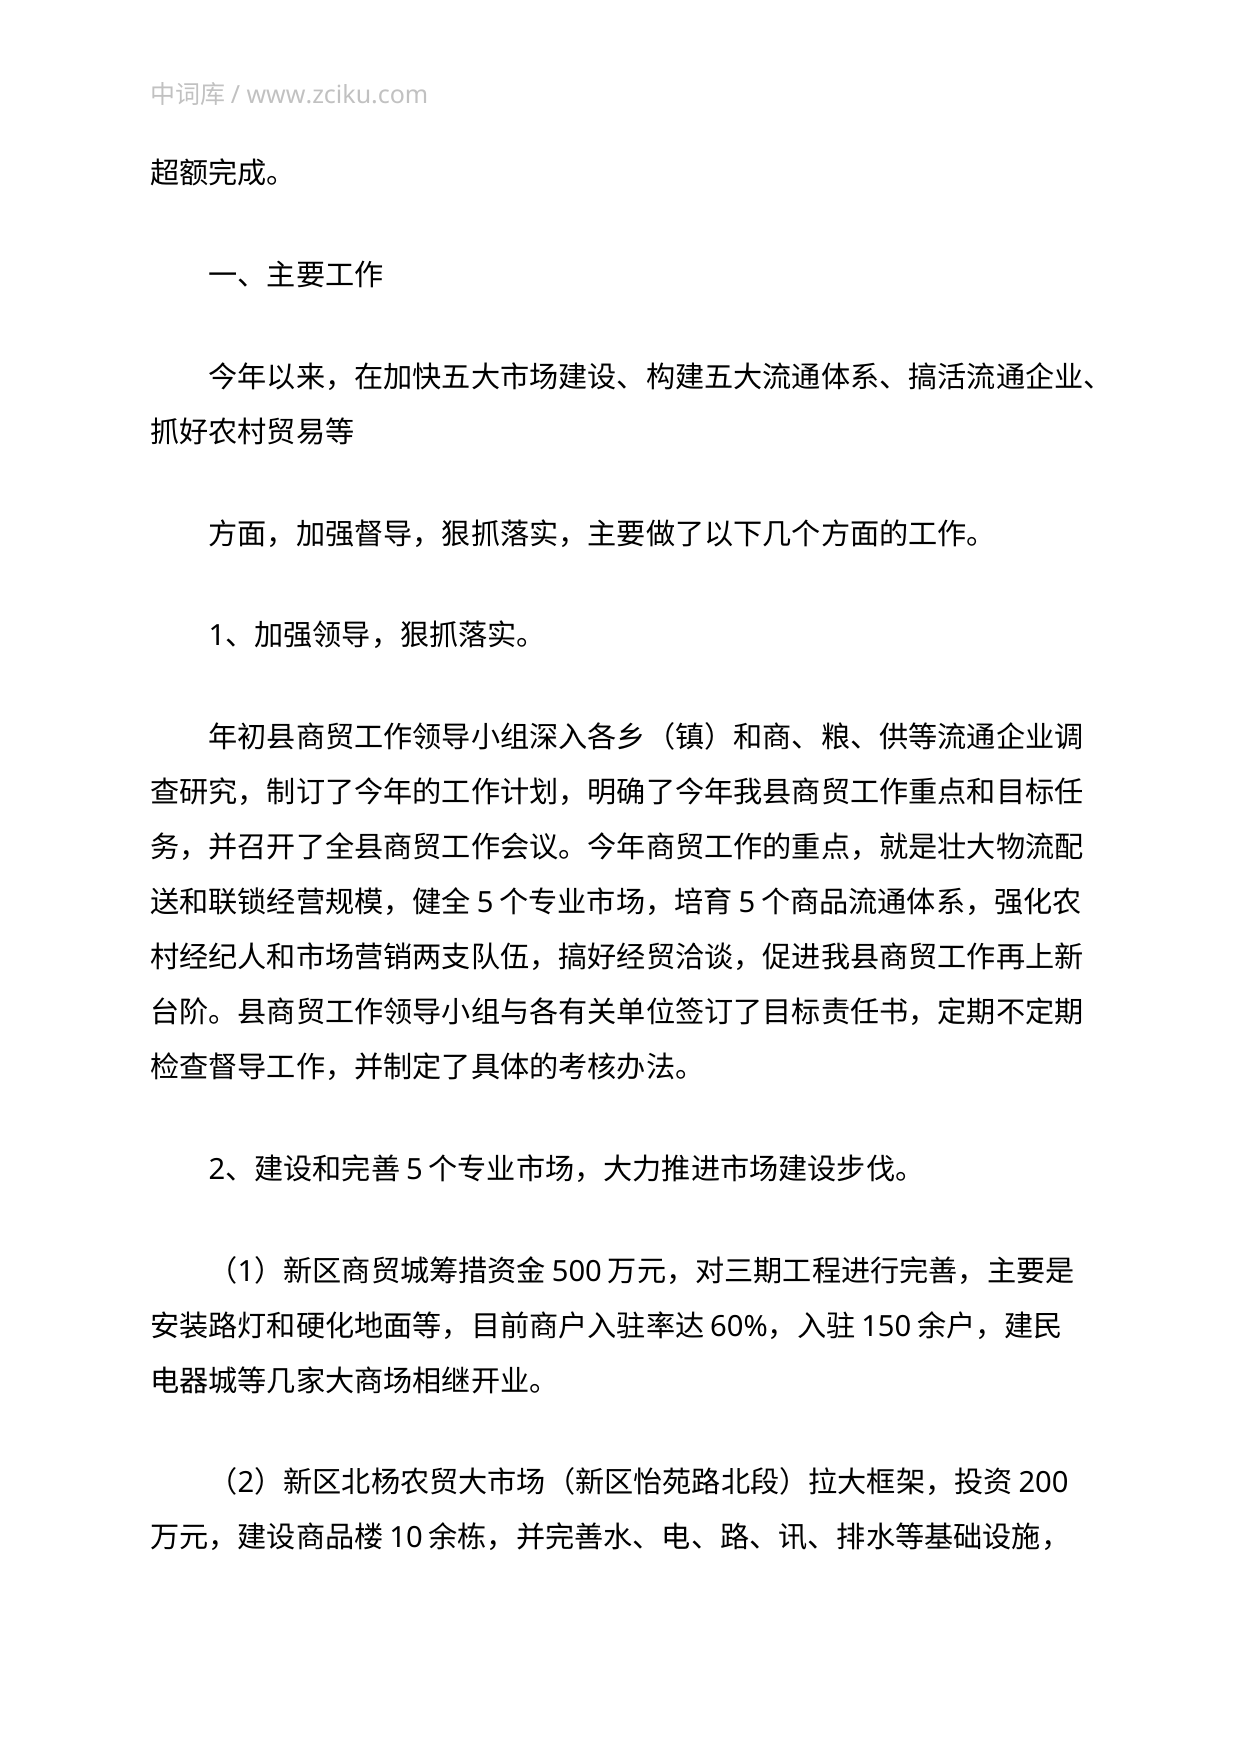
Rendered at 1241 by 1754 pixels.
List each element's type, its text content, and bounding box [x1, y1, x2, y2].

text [150, 150, 1090, 192]
text 1、加强领导，狠抓落实。 [150, 612, 1090, 654]
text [150, 1459, 1090, 1556]
text 年初县商贸工作领导小组深入各乡（镇）和商、粮、供等流通企业调查研究，制订了今年的工作计划，明确了今年我县商贸工作重点和目标任务，并召开了全县商贸工作会议。今年商贸工作的重点，就是壮大物流配送和联锁经营规模，健全5个专业市场，培育5个商品流通体系，强化农村经纪人和市场营销两支队伍，搞好经贸洽谈，促进我县商贸工作再上新台阶。县商贸工作领导小组与各有关单位签订了目标责任书，定期不定期检查督导工作，并制定了具体的考核办法。 [150, 714, 1090, 1086]
text 一、主要工作 [150, 252, 1090, 294]
text （1）新区商贸城筹措资金500万元，对三期工程进行完善，主要是安装路灯和硬化地面等，目前商户入驻率达60%，入驻150余户，建民电器城等几家大商场相继开业。 [150, 1247, 1090, 1399]
text 2、建设和完善5个专业市场，大力推进市场建设步伐。 [150, 1145, 1090, 1188]
text 今年以来，在加快五大市场建设、构建五大流通体系、搞活流通企业、抓好农村贸易等 [150, 353, 1090, 451]
text 方面，加强督导，狠抓落实，主要做了以下几个方面的工作。 [150, 510, 1090, 552]
